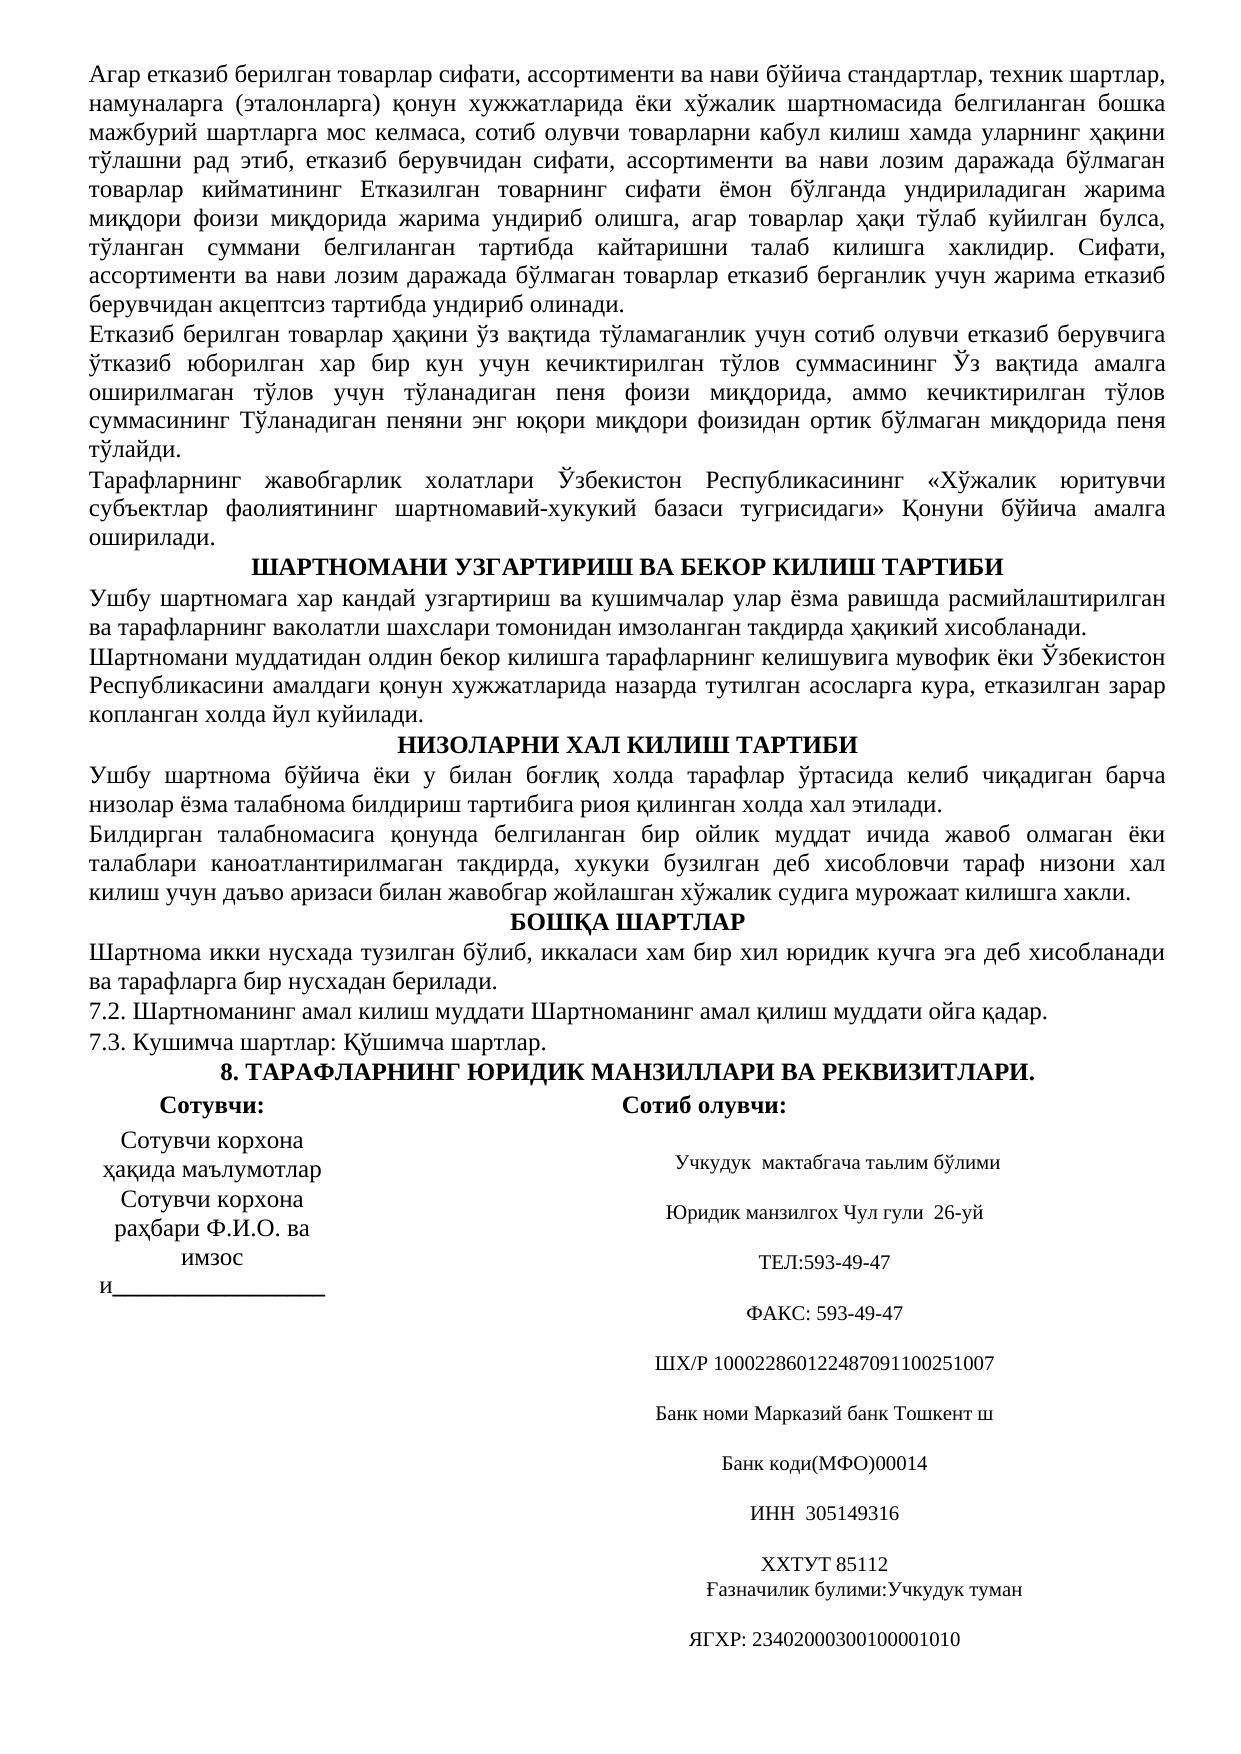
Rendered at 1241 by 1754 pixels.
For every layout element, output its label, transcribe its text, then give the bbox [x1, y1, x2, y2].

table_cell [337, 1122, 1071, 1652]
text Тарафларнинг жавобгарлик холатлари Ўзбекистон Республикасининг «Хўжалик юритувчи субъектлар фаолиятининг шартномавий-хукукий базаси тугрисидаги» Қонуни бўйича амалга оширилади. [89, 465, 1167, 551]
text НИЗОЛАРНИ ХАЛ КИЛИШ ТАРТИБИ [89, 730, 1167, 758]
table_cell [87, 1122, 337, 1652]
text Агар етказиб берилган товарлар сифати, ассортименти ва нави бўйича стандартлар, техник шартлар, намуналарга (эталонларга) қонун хужжатларида ёки хўжалик шартномасида белгиланган бошка мажбурий шартларга мос келмаса, сотиб олувчи товарларни кабул килиш хамда уларнинг ҳақини тўлашни рад этиб, етказиб берувчидан сифати, ассортименти ва нави лозим даражада бўлмаган товарлар кийматининг Етказилган товарнинг сифати ёмон бўлганда ундириладиган жарима миқдори фоизи миқдорида жарима ундириб олишга, агар товарлар ҳақи тўлаб куйилган булса, тўланган суммани белгиланган тартибда кайтаришни талаб килишга хаклидир. Сифати, ассортименти ва нави лозим даражада бўлмаган товарлар етказиб берганлик учун жарима етказиб берувчидан акцептсиз тартибда ундириб олинади. [89, 59, 1167, 318]
text ШАРТНОМАНИ УЗГАРТИРИШ ВА БЕКОР КИЛИШ ТАРТИБИ [89, 552, 1167, 581]
text БОШҚА ШАРТЛАР [89, 907, 1167, 936]
text Етказиб берилган товарлар ҳақини ўз вақтида тўламаганлик учун сотиб олувчи етказиб берувчига ўтказиб юборилган хар бир кун учун кечиктирилган тўлов суммасининг Ўз вақтида амалга оширилмаган тўлов учун тўланадиган пеня фоизи миқдорида, аммо кечиктирилган тўлов суммасининг Тўланадиган пеняни энг юқори миқдори фоизидан ортик бўлмаган миқдорида пеня тўлайди. [89, 319, 1167, 463]
text 8. ТАРАФЛАРНИНГ ЮРИДИК МАНЗИЛЛАРИ ВА РЕКВИЗИТЛАРИ. [89, 1057, 1167, 1086]
text 7.3. Кушимча шартлар: Қўшимча шартлар. [89, 1027, 1167, 1055]
text Шартнома икки нусхада тузилган бўлиб, иккаласи хам бир хил юридик кучга эга деб хисобланади ва тарафларга бир нусхадан берилади. [89, 937, 1167, 995]
text Шартномани муддатидан олдин бекор килишга тарафларнинг келишувига мувофик ёки Ўзбекистон Республикасини амалдаги қонун хужжатларида назарда тутилган асосларга кура, етказилган зарар копланган холда йул куйилади. [89, 642, 1167, 728]
text 7.2. Шартноманинг амал килиш муддати Шартноманинг амал қилиш муддати ойга қадар. [89, 996, 1167, 1025]
table_header Сотиб олувчи: [337, 1087, 1071, 1122]
table_header Сотувчи: [87, 1087, 337, 1122]
text Билдирган талабномасига қонунда белгиланган бир ойлик муддат ичида жавоб олмаган ёки талаблари каноатлантирилмаган такдирда, хукуки бузилган деб хисобловчи тараф низони хал килиш учун даъво аризаси билан жавобгар жойлашган хўжалик судига мурожаат килишга хакли. [89, 819, 1167, 905]
text Ушбу шартномага хар кандай узгартириш ва кушимчалар улар ёзма равишда расмийлаштирилган ва тарафларнинг ваколатли шахслари томонидан имзоланган такдирда ҳақикий хисобланади. [89, 583, 1167, 640]
text Ушбу шартнома бўйича ёки у билан боғлиқ холда тарафлар ўртасида келиб чиқадиган барча низолар ёзма талабнома билдириш тартибига риоя қилинган холда хал этилади. [89, 760, 1167, 817]
